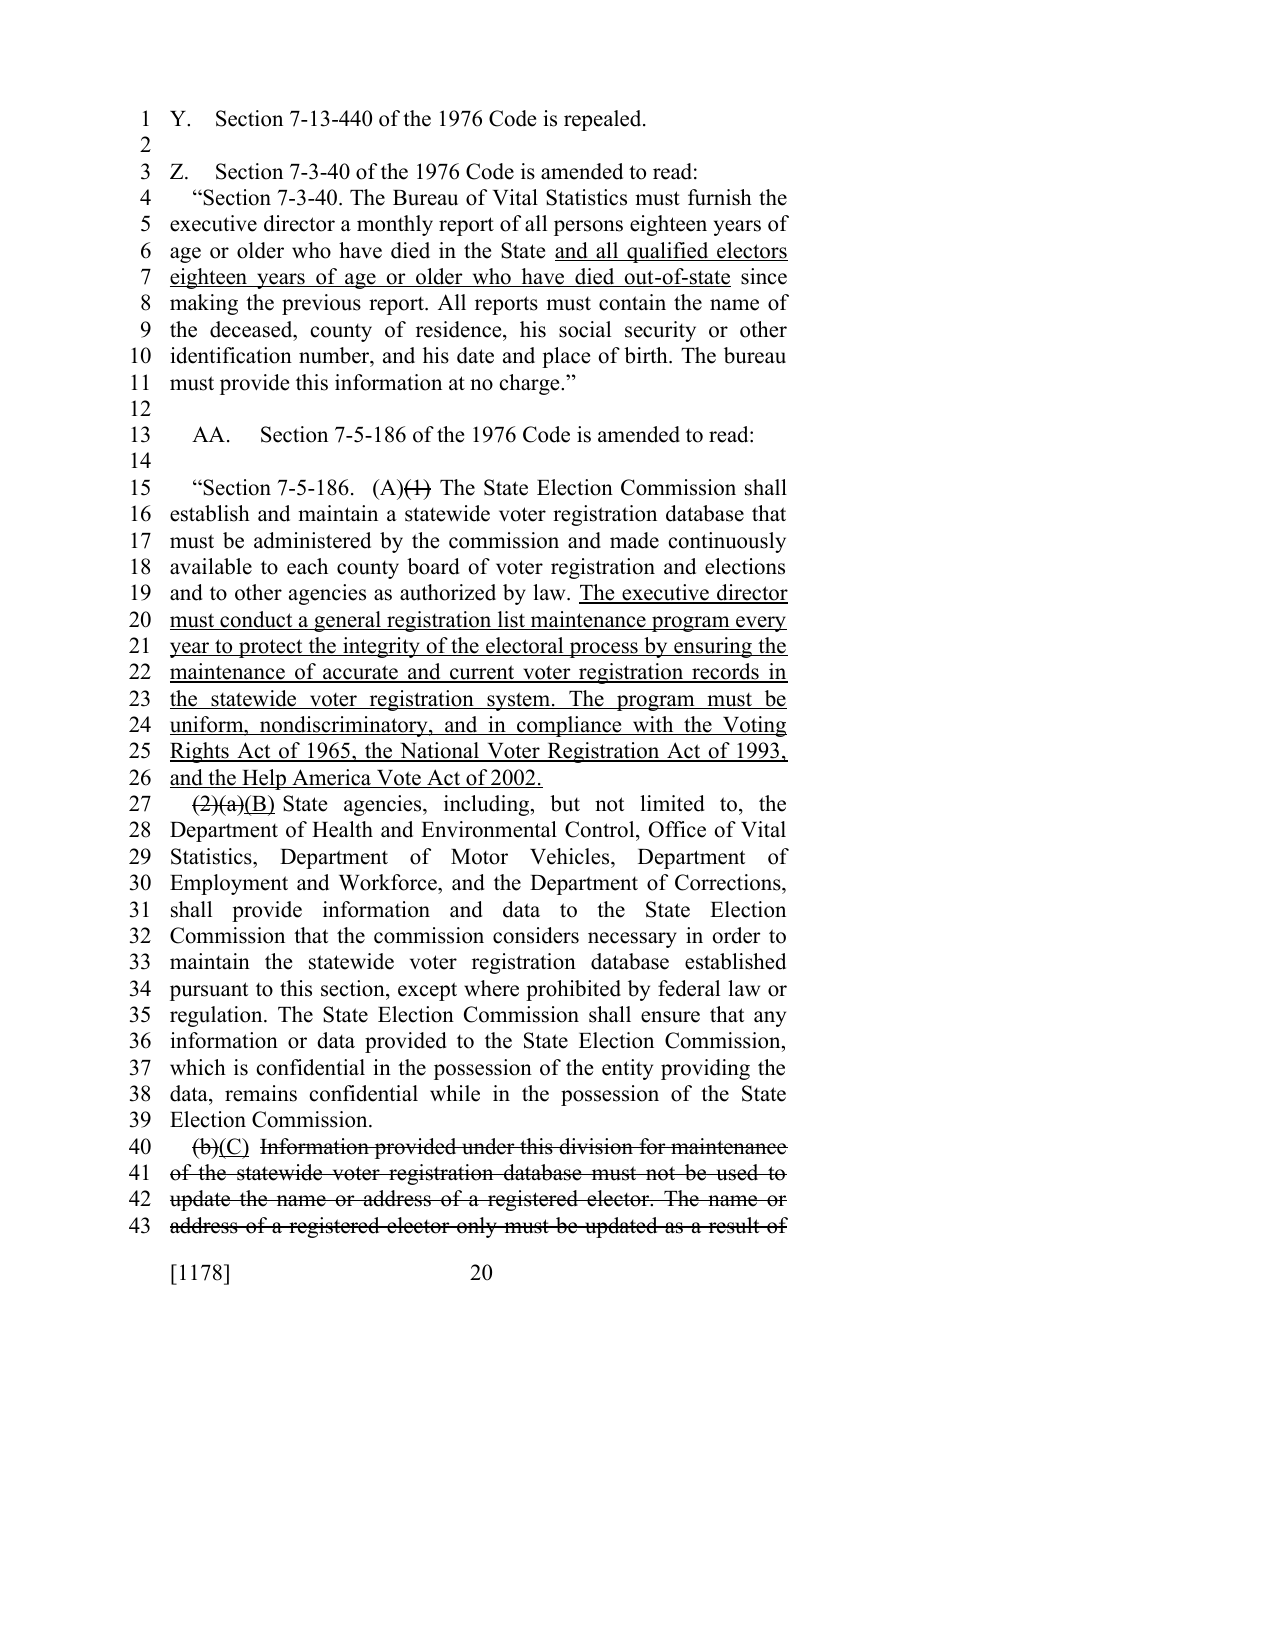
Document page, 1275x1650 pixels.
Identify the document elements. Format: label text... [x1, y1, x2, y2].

text Y. Section 7-13-440 of the 1976 Code is repealed. [169, 105, 787, 131]
text “Section 7-5-186. (A)(1) The State Election Commission shall establish and maintain a statewide voter registration database that must be administered by the commission and made continuously available to each county board of voter registration and elections and to other agencies as authorized by law. The executive director must conduct a general registration list maintenance program every year to protect the integrity of the electoral process by ensuring the maintenance of accurate and current voter registration records in the statewide voter registration system. The program must be uniform, nondiscriminatory, and in compliance with the Voting Rights Act of 1965, the National Voter Registration Act of 1993, and the Help America Vote Act of 2002. [169, 474, 787, 629]
text AA. Section 7-5-186 of the 1976 Code is amended to read: [169, 421, 787, 448]
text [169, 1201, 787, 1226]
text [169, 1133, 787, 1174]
text (2)(a)(B) State agencies, including, but not limited to, the Department of Health and Environmental Control, Office of Vital Statistics, Department of Motor Vehicles, Department of Employment and Workforce, and the Department of Corrections, shall provide information and data to the State Election Commission that the commission considers necessary in order to maintain the statewide voter registration database established pursuant to this section, except where prohibited by federal law or regulation. The State Election Commission shall ensure that any information or data provided to the State Election Commission, which is confidential in the possession of the entity providing the data, remains confidential while in the possession of the State Election Commission. [169, 790, 787, 1133]
text Z. Section 7-3-40 of the 1976 Code is amended to read: [169, 158, 787, 184]
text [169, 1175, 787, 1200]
text “Section 7-3-40. The Bureau of Vital Statistics must furnish the executive director a monthly report of all persons eighteen years of age or older who have died in the State and all qualified electors eighteen years of age or older who have died out-of-state since making the previous report. All reports must contain the name of the deceased, county of residence, his social security or other identification number, and his date and place of birth. The bureau must provide this information at no charge.” [169, 184, 787, 395]
